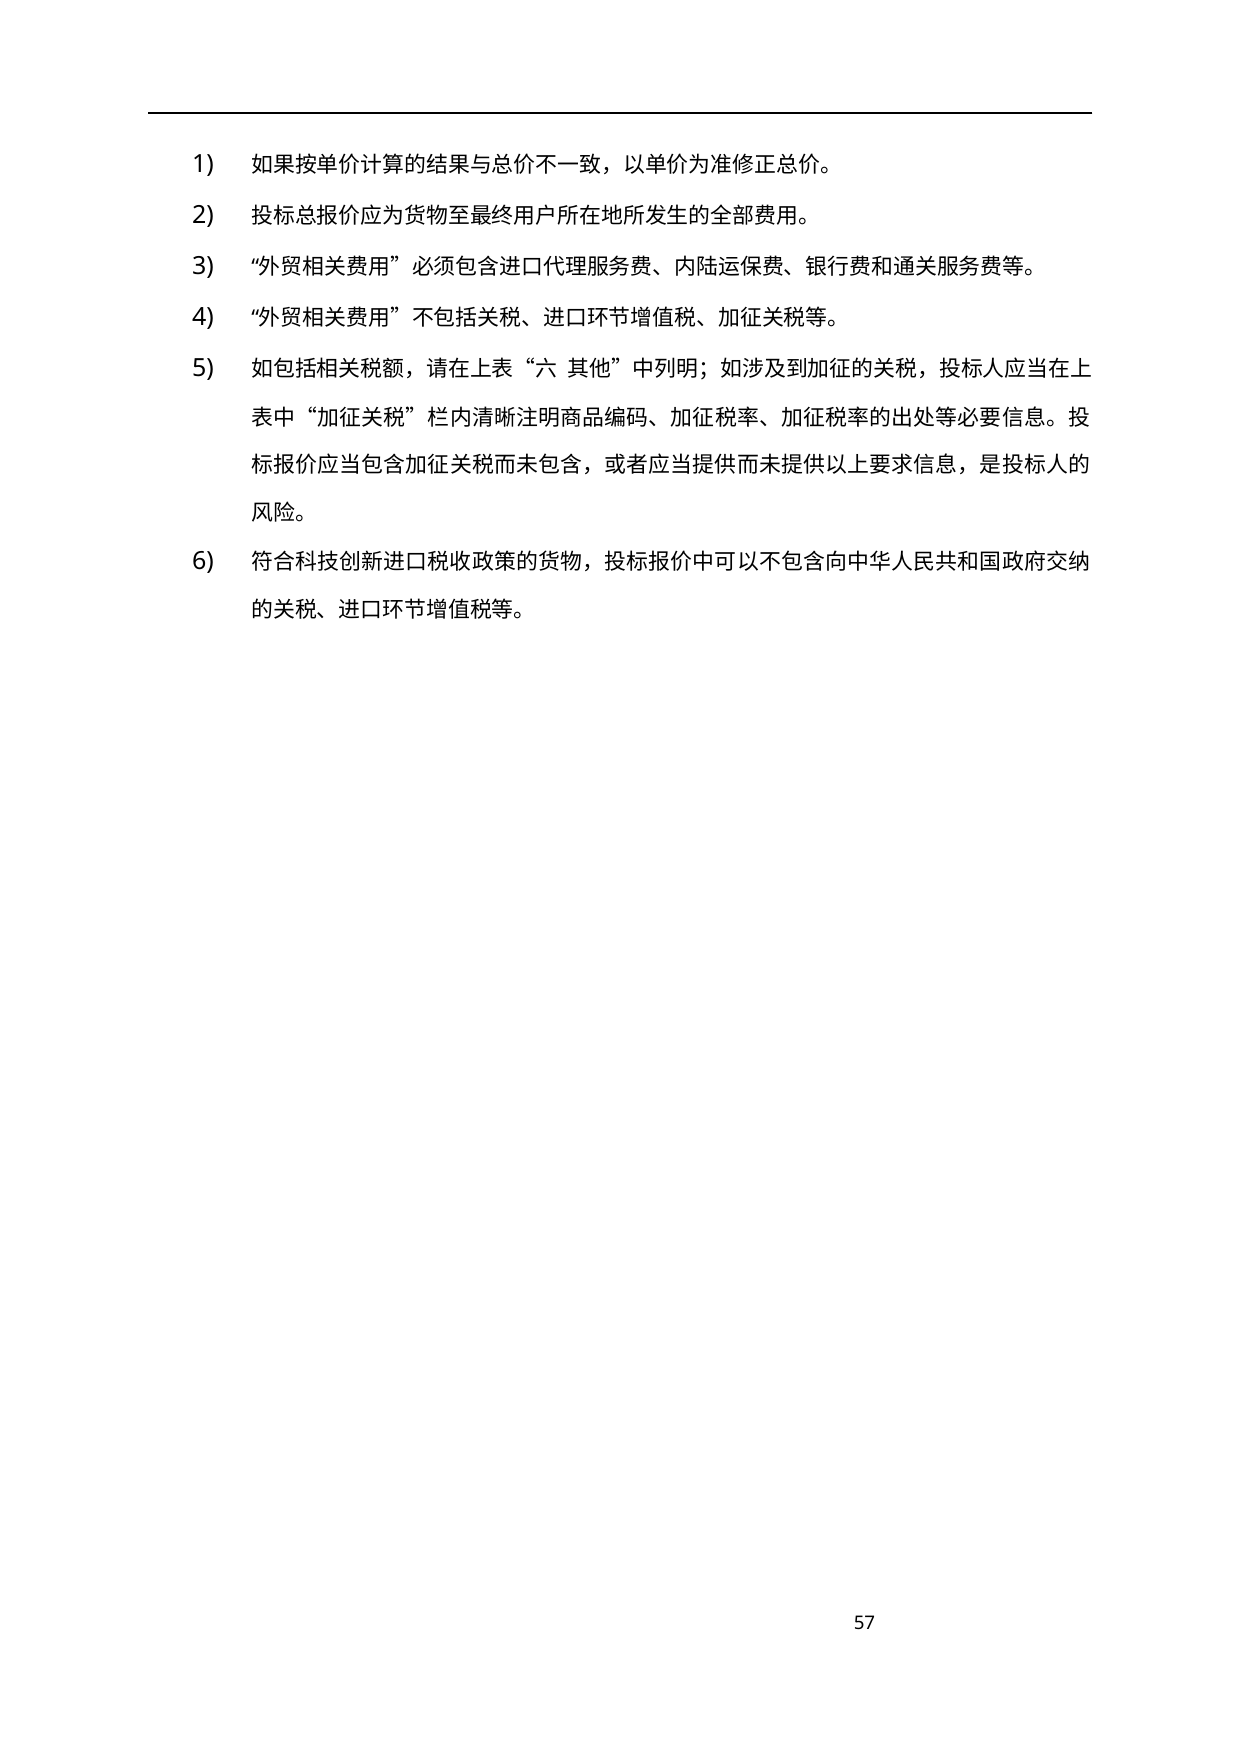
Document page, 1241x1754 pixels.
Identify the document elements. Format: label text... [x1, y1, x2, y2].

list 投标总报价应为货物至最终用户所在地所发生的全部费用。 [192, 197, 1092, 231]
list 符合科技创新进口税收政策的货物，投标报价中可以不包含向中华人民共和国政府交纳的关税、进口环节增值税等。 [192, 542, 1092, 624]
list 如包括相关税额，请在上表“六 其他”中列明；如涉及到加征的关税，投标人应当在上表中“加征关税”栏内清晰注明商品编码、加征税率、加征税率的出处等必要信息。投标报价应当包含加征关税而未包含，或者应当提供而未提供以上要求信息，是投标人的风险。 [192, 350, 1092, 527]
list “外贸相关费用”不包括关税、进口环节增值税、加征关税等。 [192, 299, 1092, 333]
list “外贸相关费用”必须包含进口代理服务费、内陆运保费、银行费和通关服务费等。 [192, 248, 1092, 282]
list 如果按单价计算的结果与总价不一致，以单价为准修正总价。 [192, 146, 1092, 180]
